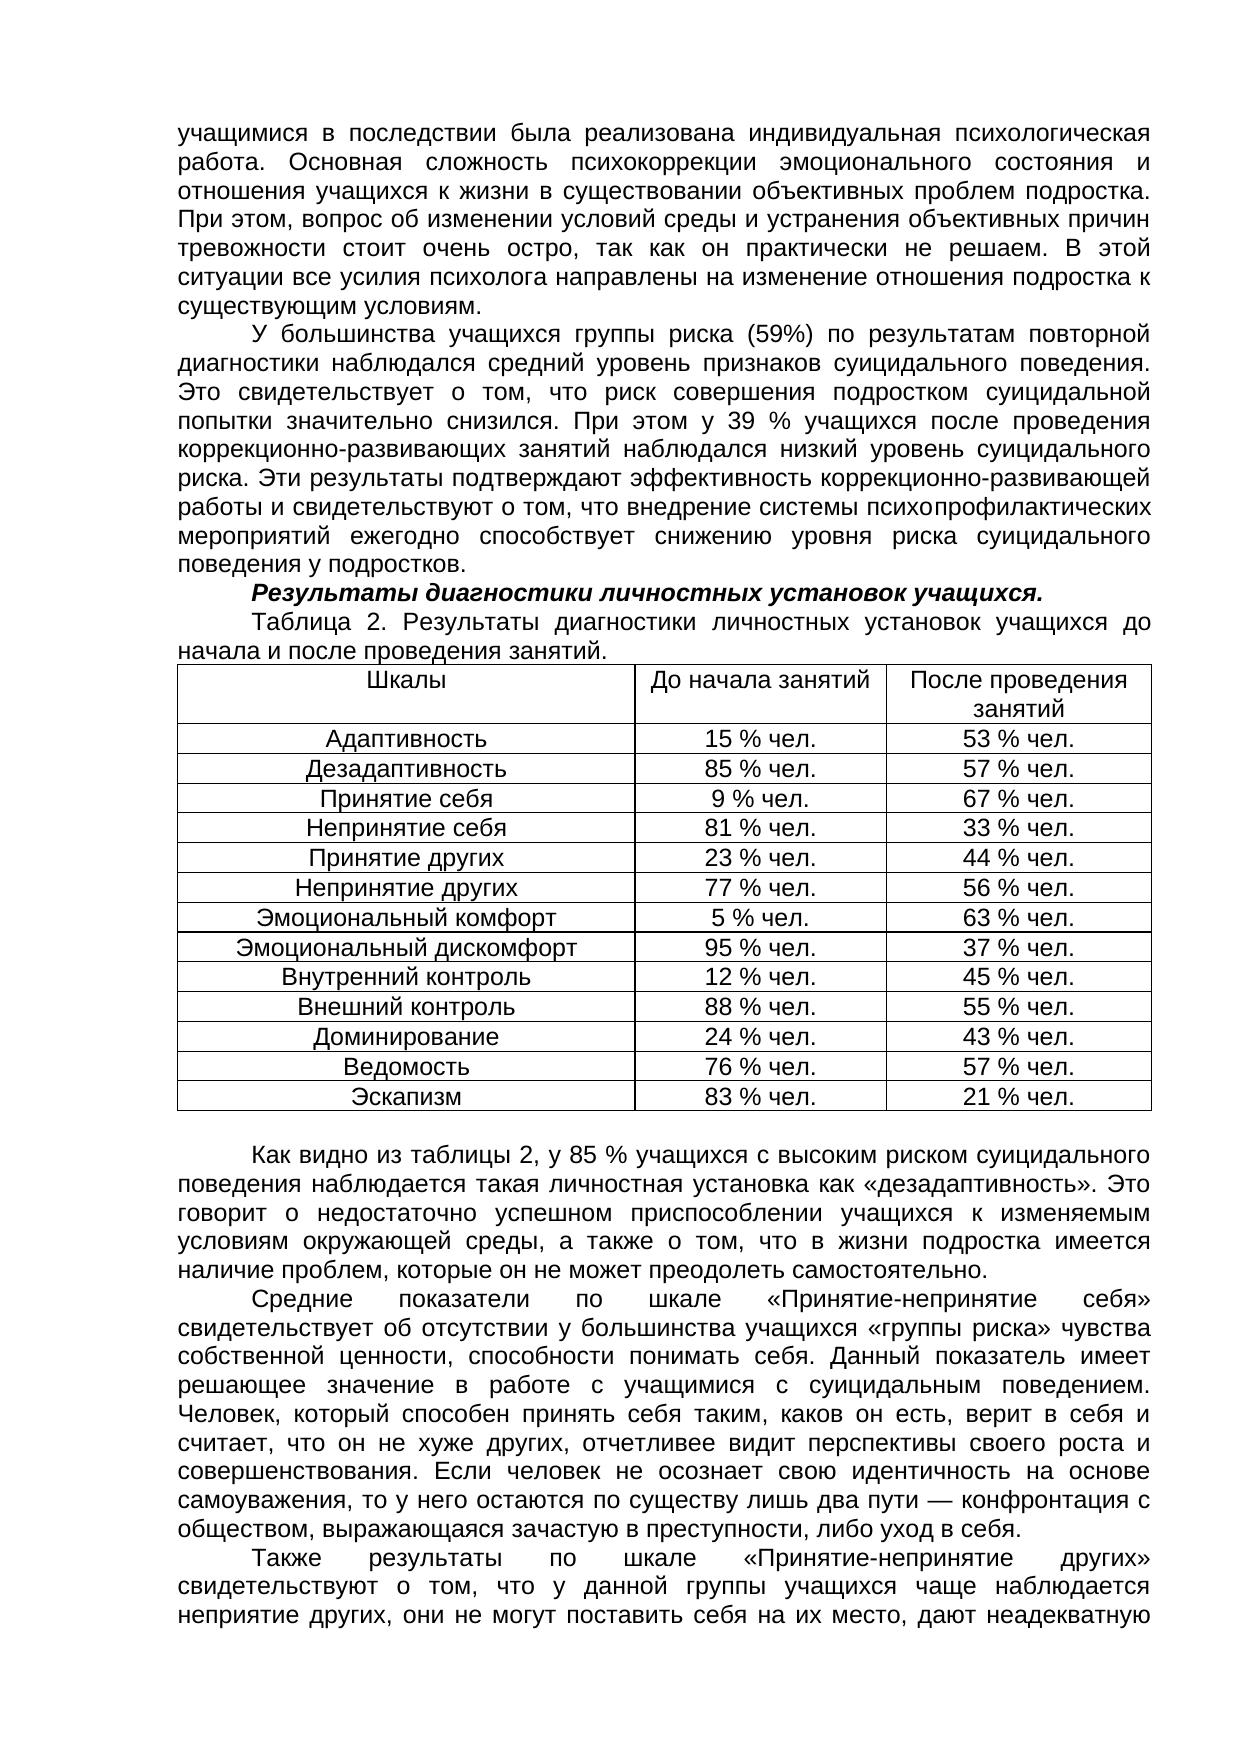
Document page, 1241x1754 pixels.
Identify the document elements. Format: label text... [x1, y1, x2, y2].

table_cell 9 % чел. [636, 784, 886, 812]
table_cell Ведомость [178, 1052, 634, 1080]
table_header После проведения занятий [887, 665, 1151, 723]
table_cell 21 % чел. [887, 1081, 1151, 1110]
table_cell 83 % чел. [636, 1081, 886, 1110]
table_cell 15 % чел. [636, 724, 886, 753]
table_cell 43 % чел. [887, 1022, 1151, 1051]
text Средние показатели по шкале «Принятие-непринятие себя» свидетельствует об отсутствии у большинства учащихся «группы риска» чувства собственной ценности, способности понимать себя. Данный показатель имеет решающее значение в работе с учащимися с суицидальным поведением. Человек, который способен принять себя таким, каков он есть, верит в себя и считает, что он не хуже других, отчетливее видит перспективы своего роста и совершенствования. Если человек не осознает свою идентичность на основе самоуважения, то у него остаются по существу лишь два пути — конфронтация с обществом, выражающаяся зачастую в преступности, либо уход в себя. [177, 1284, 1152, 1542]
table_cell 37 % чел. [887, 933, 1151, 961]
table_cell 57 % чел. [887, 1052, 1151, 1080]
text Как видно из таблицы 2, у 85 % учащихся с высоким риском суицидального поведения наблюдается такая личностная установка как «дезадаптивность». Это говорит о недостаточно успешном приспособлении учащихся к изменяемым условиям окружающей среды, а также о том, что в жизни подростка имеется наличие проблем, которые он не может преодолеть самостоятельно. [177, 1140, 1152, 1284]
table_cell Доминирование [178, 1022, 634, 1051]
table_cell 33 % чел. [887, 813, 1151, 842]
table_cell 57 % чел. [887, 754, 1151, 782]
table_cell Дезадаптивность [178, 754, 634, 782]
table_cell Эмоциональный комфорт [178, 903, 634, 931]
table_cell Эскапизм [178, 1081, 634, 1110]
table_cell Эмоциональный дискомфорт [178, 933, 634, 961]
table_cell 95 % чел. [636, 933, 886, 961]
table_header До начала занятий [636, 665, 886, 723]
table_cell Адаптивность [178, 724, 634, 753]
table_cell 23 % чел. [636, 843, 886, 872]
table_cell Внешний контроль [178, 992, 634, 1021]
table_header Шкалы [178, 665, 634, 723]
table_cell Принятие других [178, 843, 634, 872]
table_cell 5 % чел. [636, 903, 886, 931]
table_cell Непринятие других [178, 873, 634, 902]
table_cell Внутренний контроль [178, 962, 634, 991]
table_cell 24 % чел. [636, 1022, 886, 1051]
text Результаты диагностики личностных установок учащихся. [177, 578, 1152, 607]
table_cell 56 % чел. [887, 873, 1151, 902]
table_cell 81 % чел. [636, 813, 886, 842]
table_cell 76 % чел. [636, 1052, 886, 1080]
table_cell 77 % чел. [636, 873, 886, 902]
table_cell 53 % чел. [887, 724, 1151, 753]
table_cell Принятие себя [178, 784, 634, 812]
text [177, 1542, 1152, 1629]
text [177, 118, 1152, 319]
table_cell 45 % чел. [887, 962, 1151, 991]
table_cell 55 % чел. [887, 992, 1151, 1021]
table_cell 85 % чел. [636, 754, 886, 782]
table_cell 12 % чел. [636, 962, 886, 991]
table_cell 88 % чел. [636, 992, 886, 1021]
table_cell Непринятие себя [178, 813, 634, 842]
table_cell 63 % чел. [887, 903, 1151, 931]
table_cell 67 % чел. [887, 784, 1151, 812]
table_cell 44 % чел. [887, 843, 1151, 872]
text У большинства учащихся группы риска (59%) по результатам повторной диагностики наблюдался средний уровень признаков суицидального поведения. Это свидетельствует о том, что риск совершения подростком суицидальной попытки значительно снизился. При этом у 39 % учащихся после проведения коррекционно-развивающих занятий наблюдался низкий уровень суицидального риска. Эти результаты подтверждают эффективность коррекционно-развивающей работы и свидетельствуют о том, что внедрение системы психопрофилактических мероприятий ежегодно способствует снижению уровня риска суицидального поведения у подростков. [177, 319, 1152, 578]
text Таблица 2. Результаты диагностики личностных установок учащихся до начала и после проведения занятий. [177, 607, 1152, 664]
